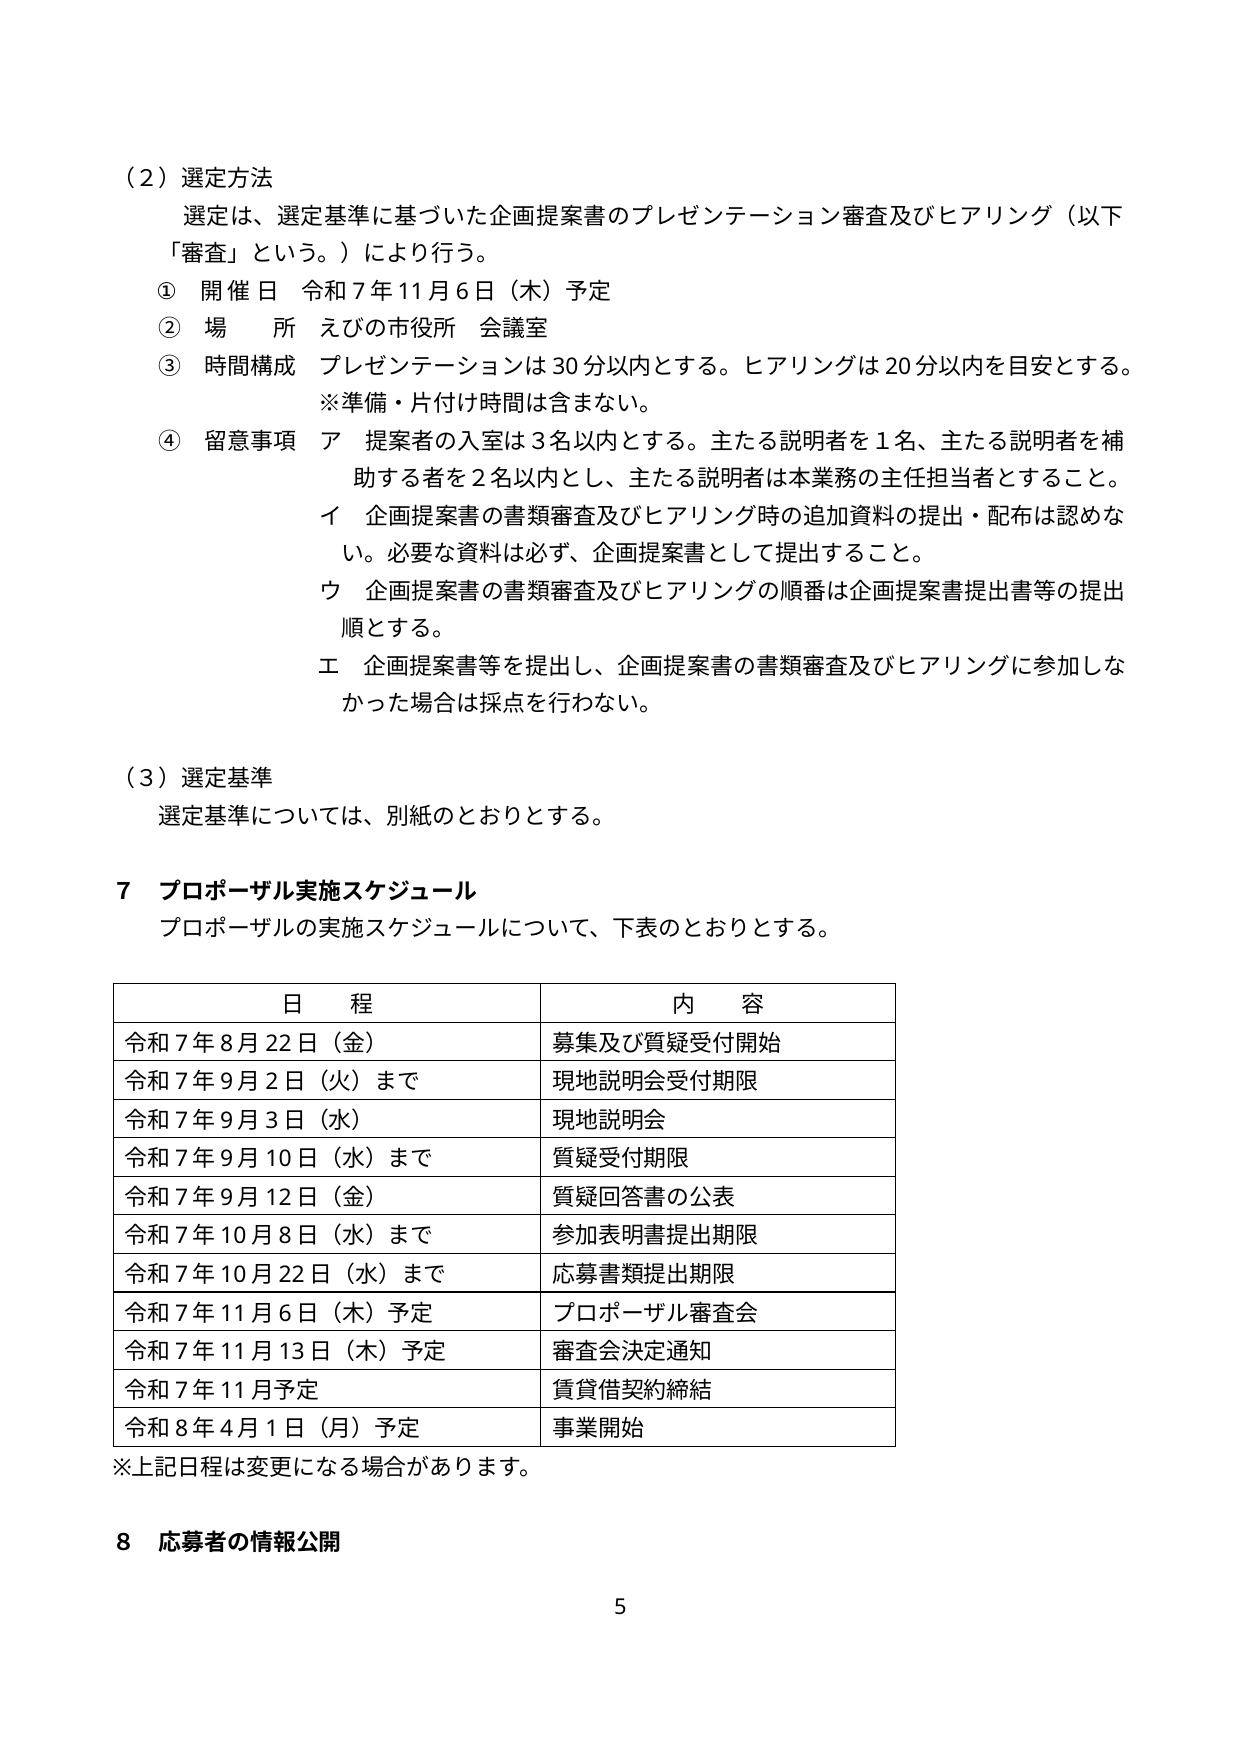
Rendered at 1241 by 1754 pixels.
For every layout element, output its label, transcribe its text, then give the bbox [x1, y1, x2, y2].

text ② 場 所 えびの市役所 会議室 [112, 308, 1128, 346]
text ※準備・片付け時間は含まない。 [112, 383, 1128, 421]
table_cell 令和7年9月12日（金） [114, 1177, 540, 1214]
table_cell 令和7年11月予定 [114, 1370, 540, 1407]
table_cell プロポーザル審査会 [541, 1293, 895, 1330]
table_cell 参加表明書提出期限 [541, 1215, 895, 1253]
table_cell 質疑受付期限 [541, 1138, 895, 1176]
table_cell 募集及び質疑受付開始 [541, 1023, 895, 1060]
text 選定基準については、別紙のとおりとする。 [112, 796, 1128, 833]
table_cell 現地説明会 [541, 1100, 895, 1137]
table_cell 令和7年9月2日（火）まで [114, 1061, 540, 1099]
table_cell 令和7年10月8日（水）まで [114, 1215, 540, 1253]
text ※上記日程は変更になる場合があります。 [112, 1447, 1128, 1484]
text イ 企画提案書の書類審査及びヒアリング時の追加資料の提出・配布は認めない。必要な資料は必ず、企画提案書として提出すること。 [112, 496, 1128, 571]
table_cell 事業開始 [541, 1408, 895, 1446]
table_cell 応募書類提出期限 [541, 1254, 895, 1291]
table_cell 令和7年10月22日（水）まで [114, 1254, 540, 1291]
table_header 日 程 [114, 984, 540, 1022]
text エ 企画提案書等を提出し、企画提案書の書類審査及びヒアリングに参加しなかった場合は採点を行わない。 [112, 646, 1128, 721]
table_cell 審査会決定通知 [541, 1331, 895, 1368]
text ウ 企画提案書の書類審査及びヒアリングの順番は企画提案書提出書等の提出順とする。 [112, 571, 1128, 646]
table_cell 令和7年9月10日（水）まで [114, 1138, 540, 1176]
table_cell 令和7年9月3日（水） [114, 1100, 540, 1137]
table_cell 質疑回答書の公表 [541, 1177, 895, 1214]
table_header 内 容 [541, 984, 895, 1022]
text 選定は、選定基準に基づいた企画提案書のプレゼンテーション審査及びヒアリング（以下「審査」という。）により行う。 [112, 196, 1128, 271]
table_cell 令和7年11月6日（木）予定 [114, 1293, 540, 1330]
text ８ 応募者の情報公開 [112, 1522, 1128, 1559]
text プロポーザルの実施スケジュールについて、下表のとおりとする。 [112, 908, 1128, 946]
text ① 開 催 日 令和7年11月6日（木）予定 [156, 271, 1128, 308]
table_cell 現地説明会受付期限 [541, 1061, 895, 1099]
table_cell 令和8年4月1日（月）予定 [114, 1408, 540, 1446]
table_cell 令和7年11月13日（木）予定 [114, 1331, 540, 1368]
table_cell 賃貸借契約締結 [541, 1370, 895, 1407]
text （３）選定基準 [112, 758, 1128, 796]
text （２）選定方法 [112, 158, 1128, 196]
text ③ 時間構成 プレゼンテーションは30分以内とする。ヒアリングは20分以内を目安とする。 [112, 346, 1128, 383]
text ７ プロポーザル実施スケジュール [112, 871, 1128, 908]
table_cell 令和7年8月22日（金） [114, 1023, 540, 1060]
text ④ 留意事項 ア 提案者の入室は３名以内とする。主たる説明者を１名、主たる説明者を補助する者を２名以内とし、主たる説明者は本業務の主任担当者とすること。 [112, 421, 1128, 496]
